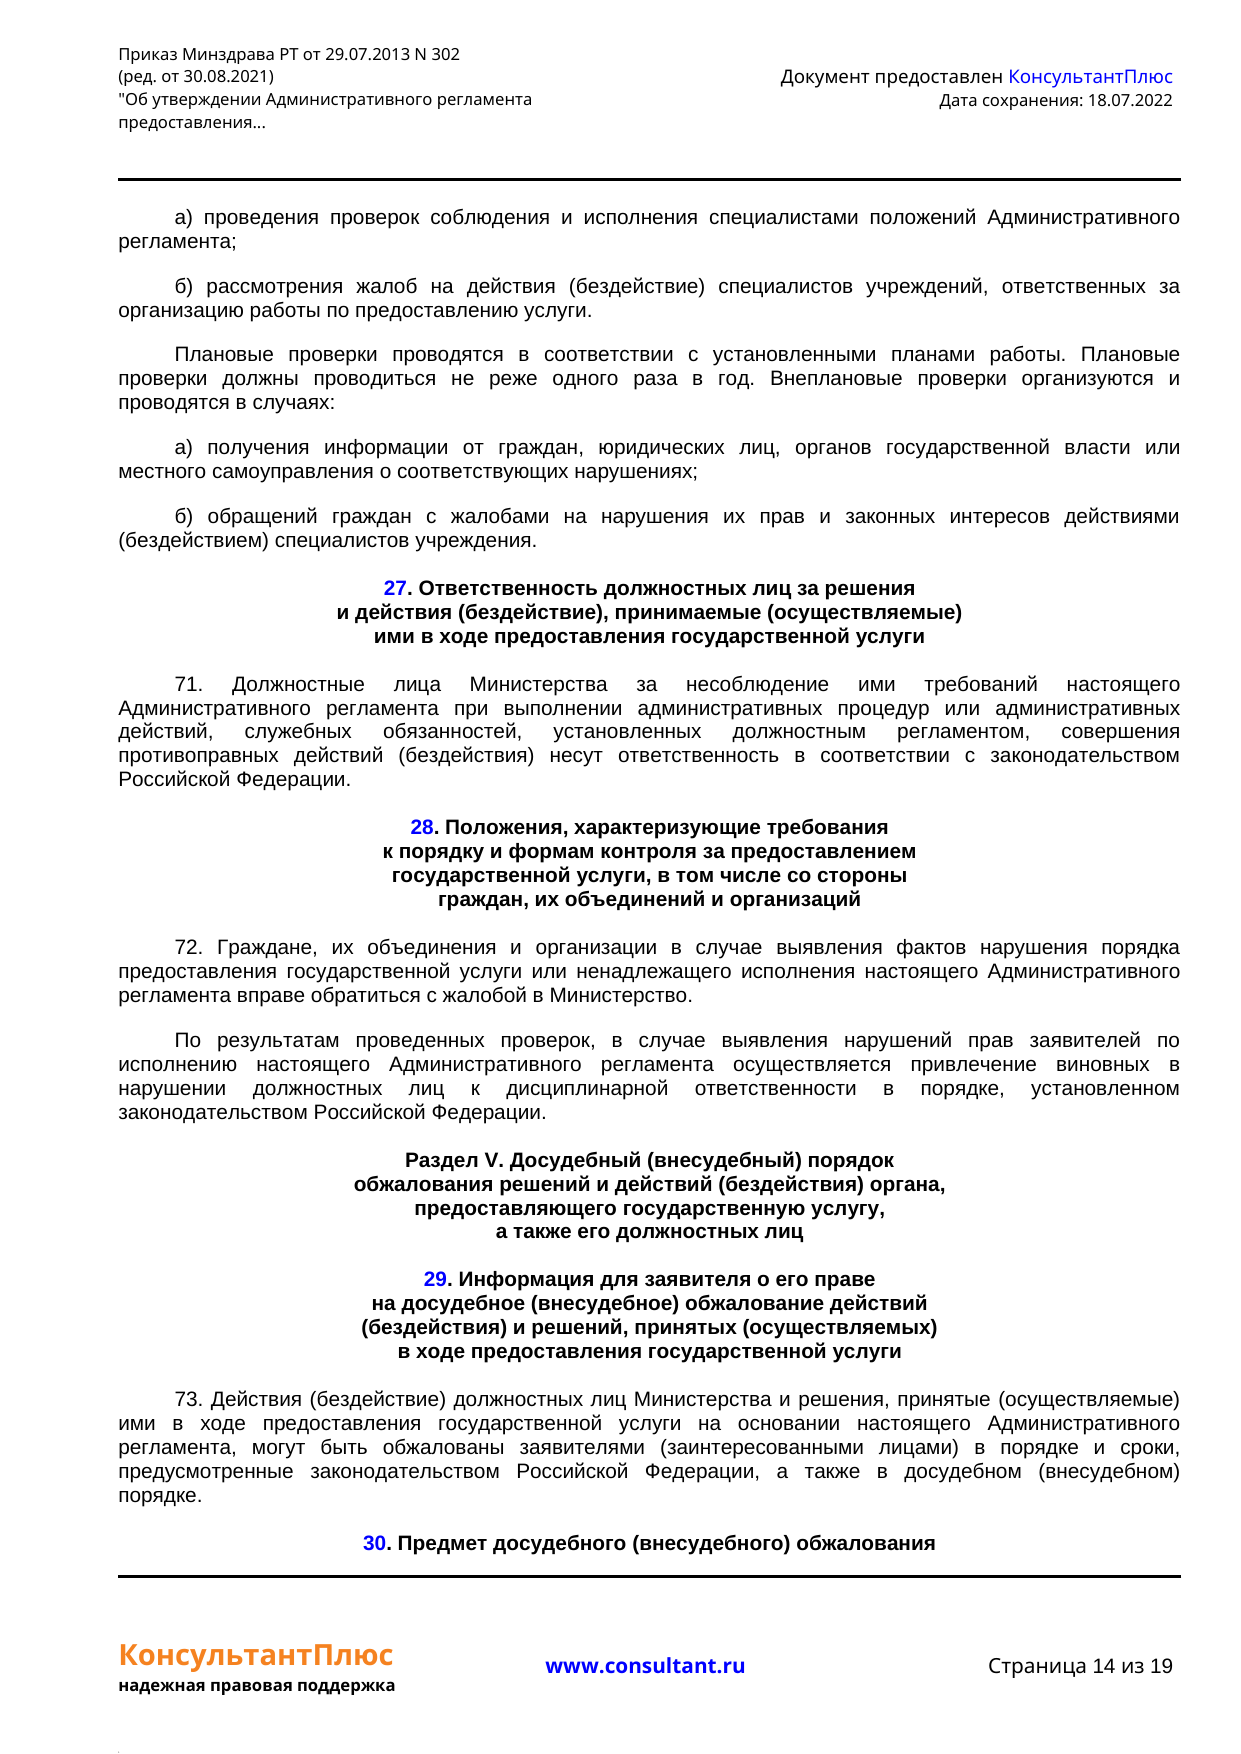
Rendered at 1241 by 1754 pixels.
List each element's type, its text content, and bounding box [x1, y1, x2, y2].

title государственной услуги, в том числе со стороны [118, 863, 1181, 887]
title 29. Информация для заявителя о его праве [118, 1267, 1181, 1291]
title на досудебное (внесудебное) обжалование действий [118, 1291, 1181, 1315]
title Раздел V. Досудебный (внесудебный) порядок [118, 1147, 1181, 1171]
text б) рассмотрения жалоб на действия (бездействие) специалистов учреждений, ответственных за организацию работы по предоставлению услуги. [118, 273, 1181, 321]
title в ходе предоставления государственной услуги [118, 1339, 1181, 1363]
title 27. Ответственность должностных лиц за решения [118, 576, 1181, 599]
title к порядку и формам контроля за предоставлением [118, 839, 1181, 863]
title граждан, их объединений и организаций [118, 887, 1181, 911]
text б) обращений граждан с жалобами на нарушения их прав и законных интересов действиями (бездействием) специалистов учреждения. [118, 504, 1181, 552]
title 30. Предмет досудебного (внесудебного) обжалования [118, 1531, 1181, 1555]
text Плановые проверки проводятся в соответствии с установленными планами работы. Плановые проверки должны проводиться не реже одного раза в год. Внеплановые проверки организуются и проводятся в случаях: [118, 342, 1181, 414]
text 71. Должностные лица Министерства за несоблюдение ими требований настоящего Административного регламента при выполнении административных процедур или административных действий, служебных обязанностей, установленных должностным регламентом, совершения противоправных действий (бездействия) несут ответственность в соответствии с законодательством Российской Федерации. [118, 671, 1181, 791]
title а также его должностных лиц [118, 1219, 1181, 1243]
text По результатам проведенных проверок, в случае выявления нарушений прав заявителей по исполнению настоящего Административного регламента осуществляется привлечение виновных в нарушении должностных лиц к дисциплинарной ответственности в порядке, установленном законодательством Российской Федерации. [118, 1028, 1181, 1123]
text а) проведения проверок соблюдения и исполнения специалистами положений Административного регламента; [118, 205, 1181, 253]
title 28. Положения, характеризующие требования [118, 815, 1181, 839]
title обжалования решений и действий (бездействия) органа, [118, 1171, 1181, 1195]
title ими в ходе предоставления государственной услуги [118, 623, 1181, 647]
title и действия (бездействие), принимаемые (осуществляемые) [118, 599, 1181, 623]
text а) получения информации от граждан, юридических лиц, органов государственной власти или местного самоуправления о соответствующих нарушениях; [118, 435, 1181, 483]
title предоставляющего государственную услугу, [118, 1195, 1181, 1219]
text 72. Граждане, их объединения и организации в случае выявления фактов нарушения порядка предоставления государственной услуги или ненадлежащего исполнения настоящего Административного регламента вправе обратиться с жалобой в Министерство. [118, 935, 1181, 1007]
text 73. Действия (бездействие) должностных лиц Министерства и решения, принятые (осуществляемые) ими в ходе предоставления государственной услуги на основании настоящего Административного регламента, могут быть обжалованы заявителями (заинтересованными лицами) в порядке и сроки, предусмотренные законодательством Российской Федерации, а также в досудебном (внесудебном) порядке. [118, 1387, 1181, 1507]
title (бездействия) и решений, принятых (осуществляемых) [118, 1315, 1181, 1339]
